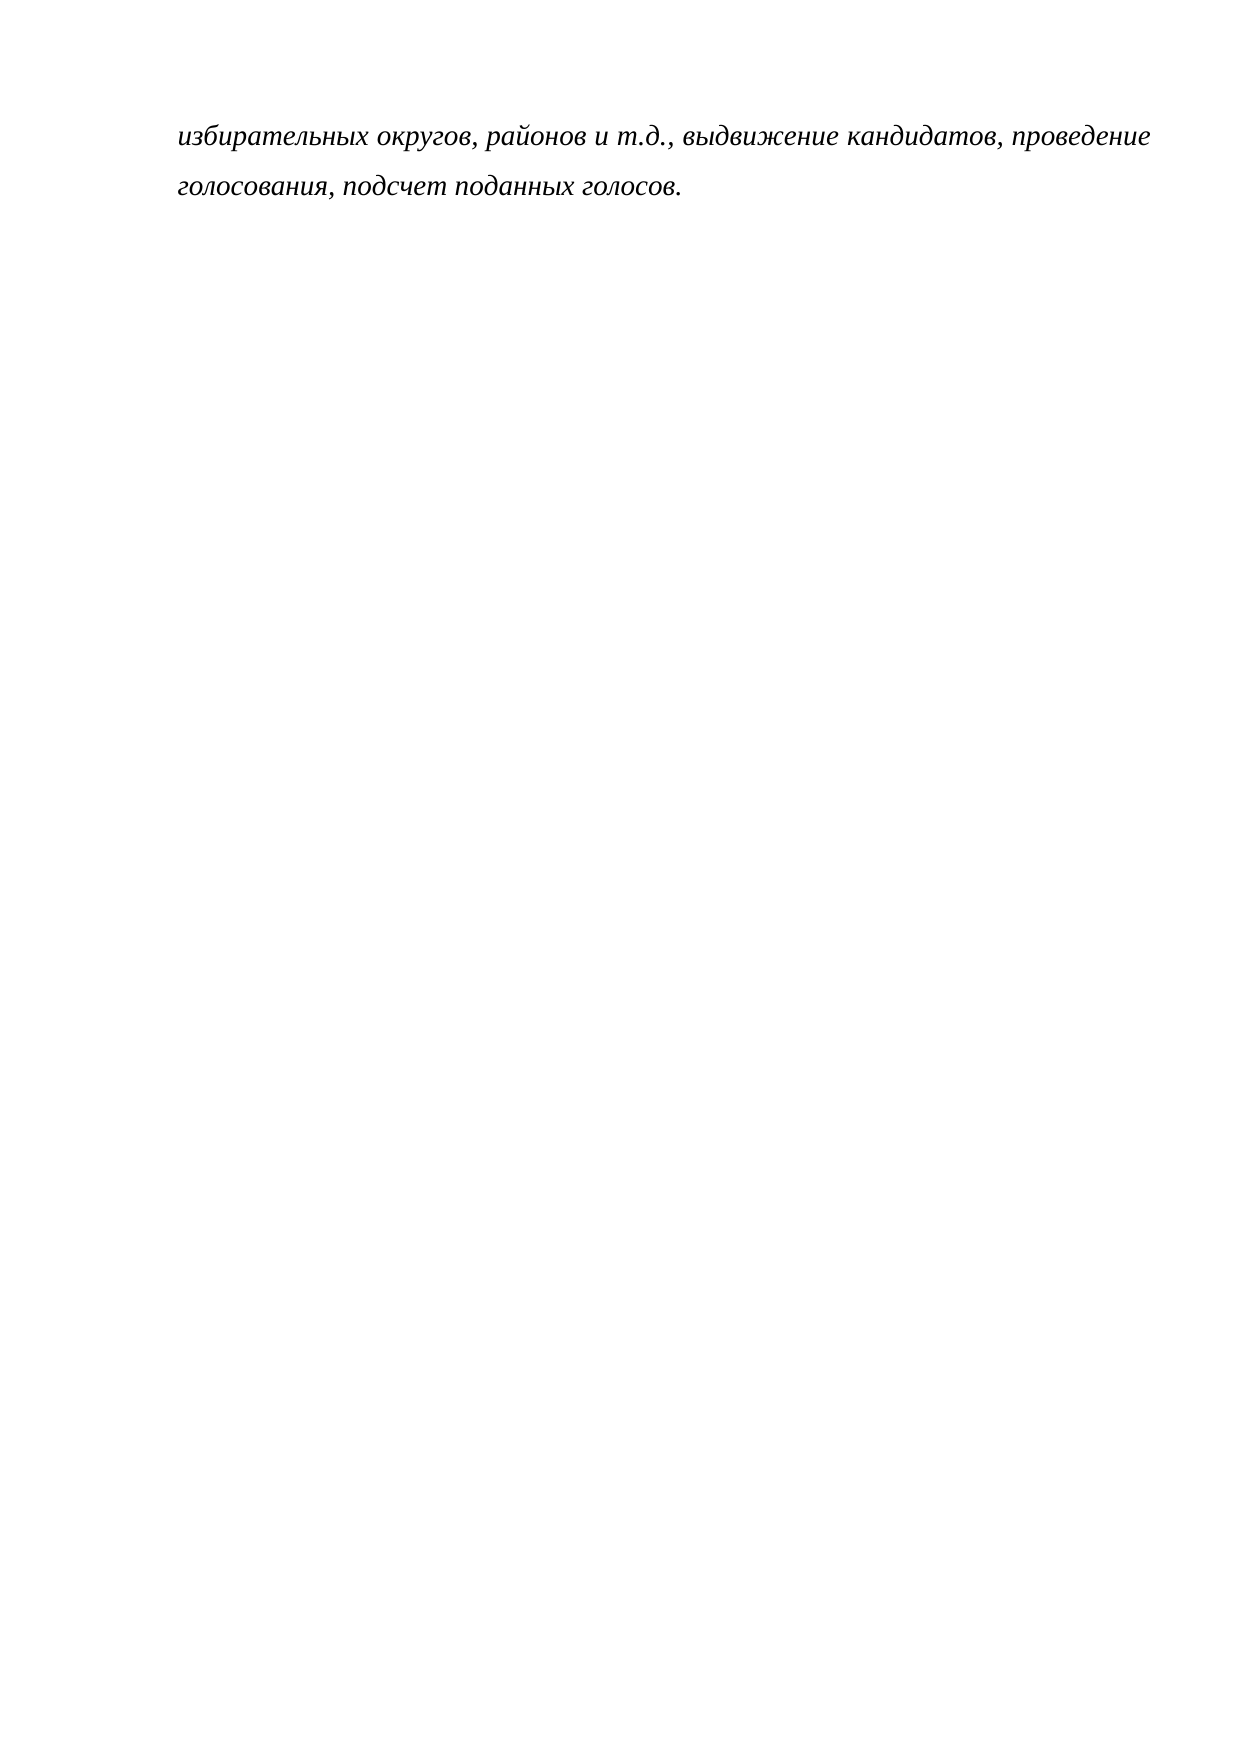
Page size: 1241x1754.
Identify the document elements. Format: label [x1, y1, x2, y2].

text [177, 118, 1152, 202]
